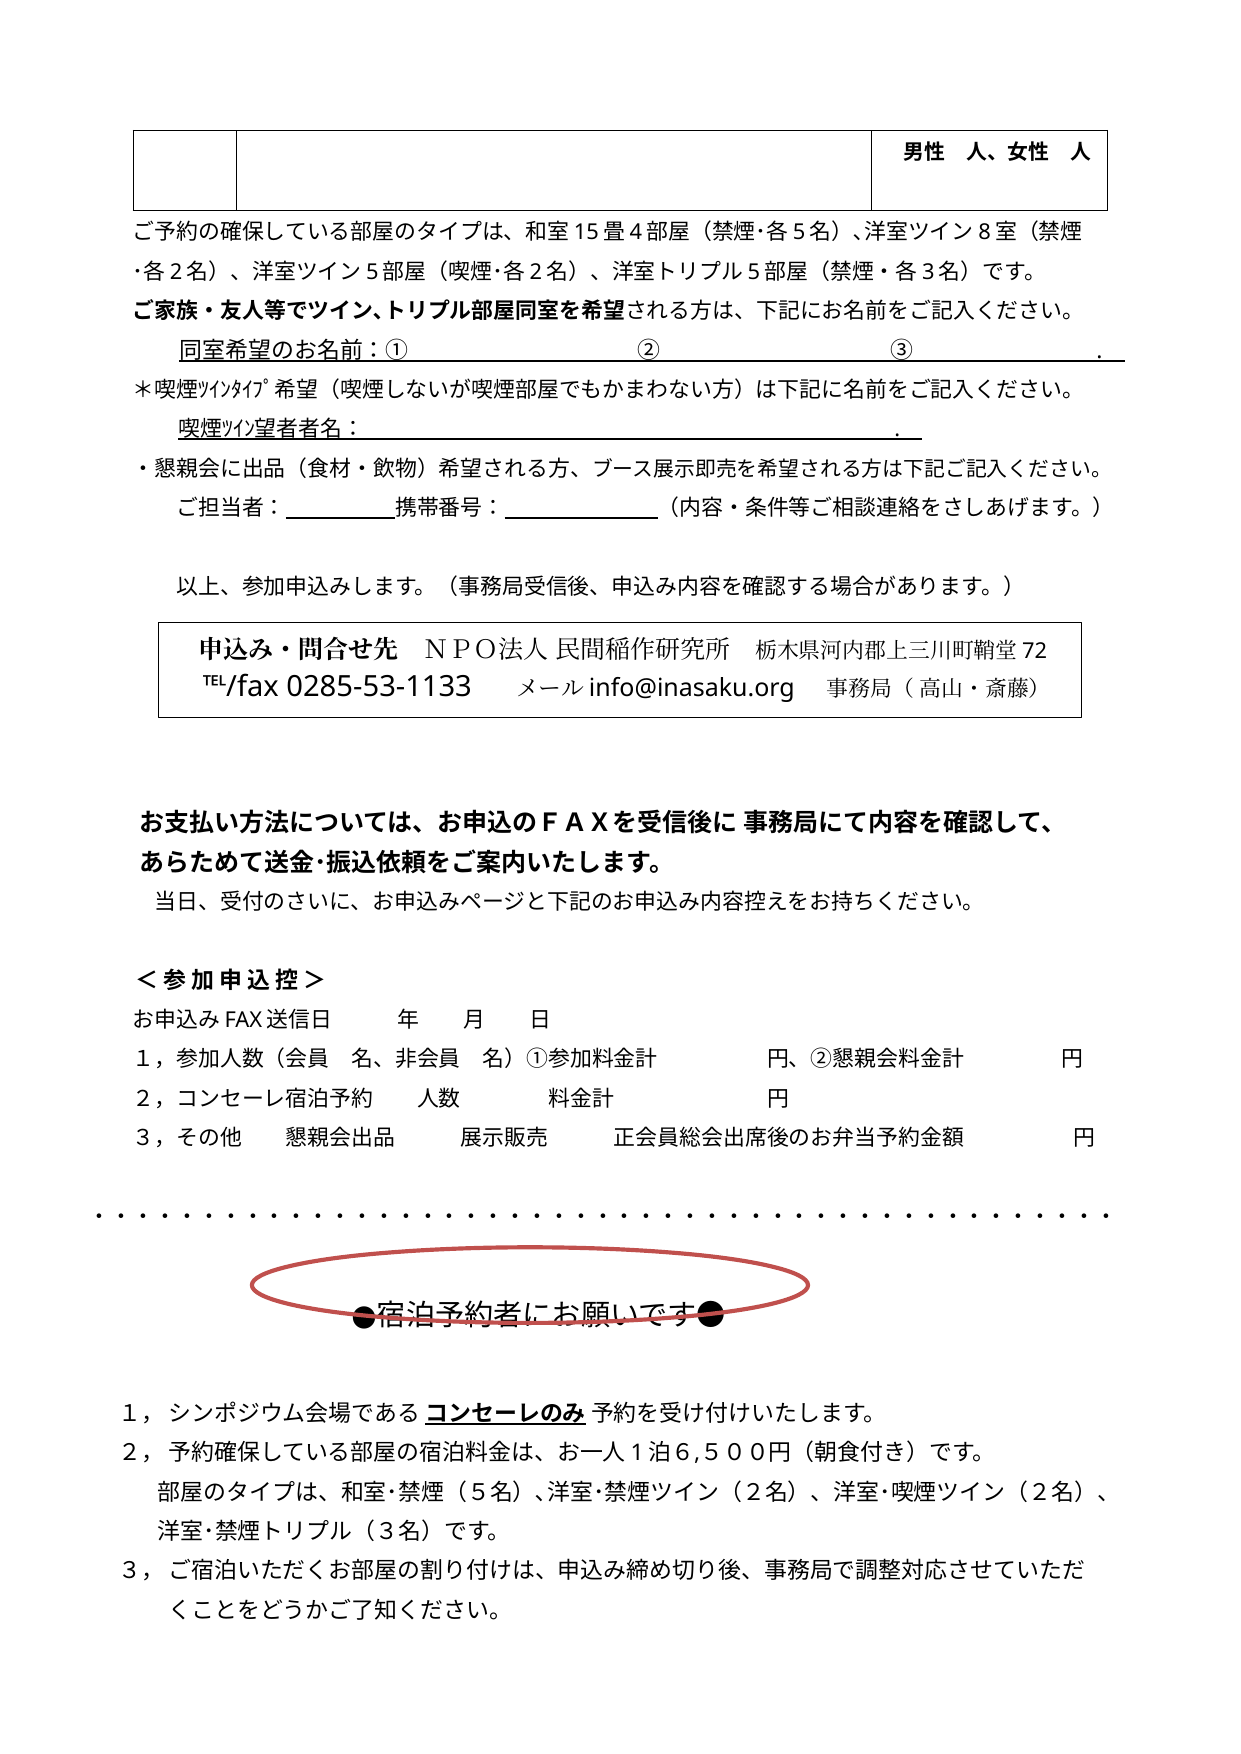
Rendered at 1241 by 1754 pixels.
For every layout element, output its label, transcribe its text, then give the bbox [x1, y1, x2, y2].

text ご家族・友人等でツイン､トリプル部屋同室を希望される方は、下記にお名前をご記入ください。 [89, 289, 1152, 329]
list くことをどうかご了知ください。 [168, 1589, 1152, 1628]
text 当日、受付のさいに、お申込みページと下記のお申込み内容控えをお持ちください。 [89, 880, 1152, 919]
table_header 宿泊者名 [134, 131, 236, 209]
text １，参加人数（会員 名、非会員 名）①参加料金計 円、②懇親会料金計 円 [89, 1037, 1152, 1077]
text ご担当者： 携帯番号： （内容・条件等ご相談連絡をさしあげます。） [89, 486, 1152, 526]
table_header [872, 131, 1107, 209]
list シンポジウム会場である コンセーレのみ 予約を受け付けいたします。 [118, 1392, 1152, 1431]
text ２，コンセーレ宿泊予約 人数 料金計 円 [89, 1077, 1152, 1116]
table_header [237, 131, 871, 209]
text 部屋のタイプは、和室･禁煙（５名）､洋室･禁煙ツイン（２名）、洋室･喫煙ツイン（２名）、 [89, 1471, 1152, 1510]
text ・懇親会に出品（食材・飲物）希望される方、ブース展示即売を希望される方は下記ご記入ください。 [89, 447, 1152, 486]
text 以上、参加申込みします。（事務局受信後、申込み内容を確認する場合があります。） [89, 565, 1152, 604]
text ＜ 参 加 申 込 控 ＞ [89, 959, 1152, 998]
list 予約確保している部屋の宿泊料金は、お一人1泊６,５００円（朝食付き）です。 [118, 1431, 1152, 1471]
text ●宿泊予約者にお願いです● [89, 1274, 1152, 1352]
text お申込みFAX送信日 年 月 日 [89, 998, 1152, 1037]
text お支払い方法については、お申込のＦＡＸを受信後に 事務局にて内容を確認して、 [89, 801, 1152, 841]
text ･各2名）、洋室ツイン5部屋（喫煙･各2名）、洋室トリプル5部屋（禁煙・各3名）です。 [89, 250, 1152, 289]
text 洋室･禁煙トリプル（３名）です。 [89, 1510, 1152, 1549]
list 喫煙ﾂｲﾝ望者者名： . [156, 407, 1152, 447]
list ご宿泊いただくお部屋の割り付けは、申込み締め切り後、事務局で調整対応させていただ [118, 1549, 1152, 1589]
text ３，その他 懇親会出品 展示販売 正会員総会出席後のお弁当予約金額 円 [89, 1116, 1152, 1156]
text あらためて送金･振込依頼をご案内いたします。 [89, 841, 1152, 880]
list 同室希望のお名前：① ② ③ . [156, 329, 1152, 368]
text ＊喫煙ﾂｲﾝﾀｲﾌﾟ希望（喫煙しないが喫煙部屋でもかまわない方）は下記に名前をご記入ください。 [89, 368, 1152, 407]
text ご予約の確保している部屋のタイプは、和室15畳4部屋（禁煙･各5名）､洋室ツイン8室（禁煙 [89, 211, 1152, 250]
text ・・・・・・・・・・・・・・・・・・・・・・・・・・・・・・・・・・・・・・・・・・・・・・・ [89, 1195, 1152, 1234]
